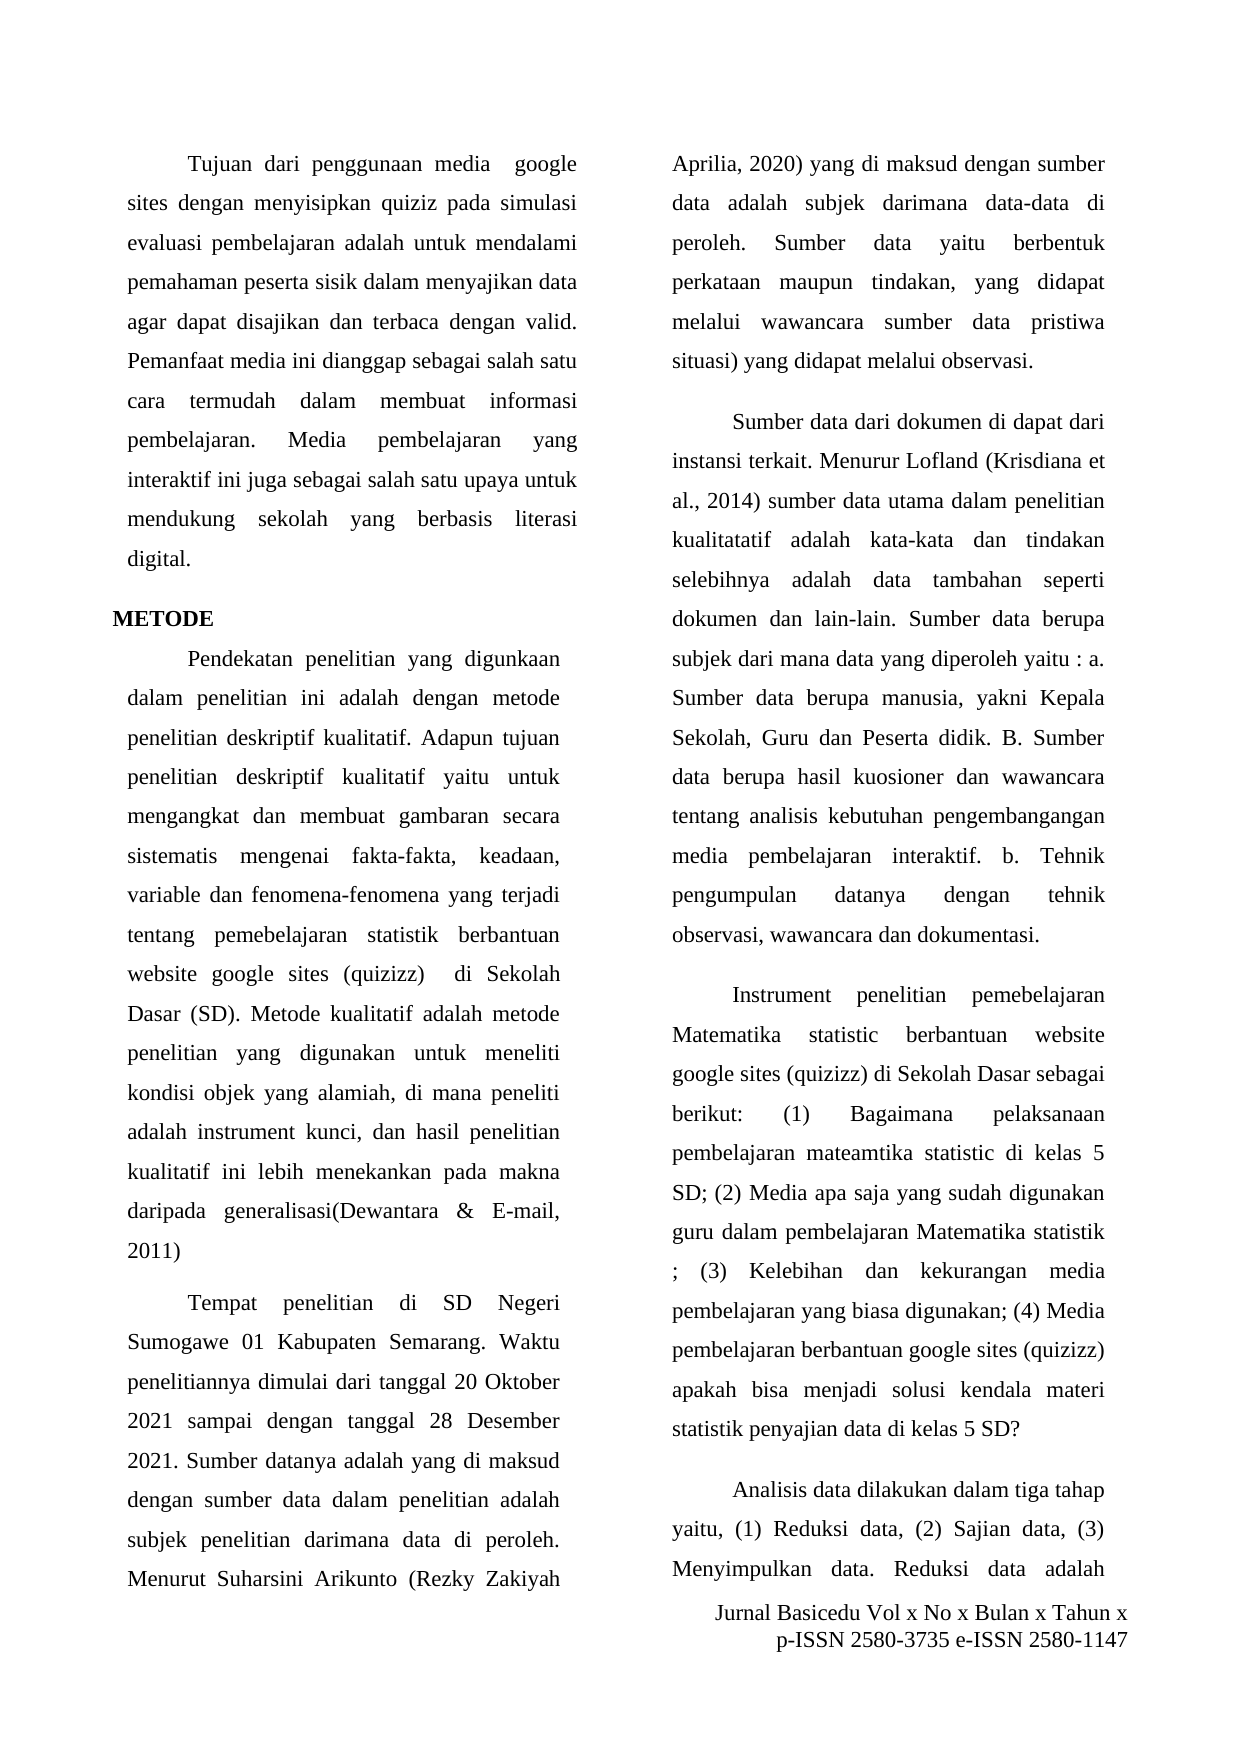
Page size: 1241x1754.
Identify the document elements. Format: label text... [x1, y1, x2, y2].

text Instrument penelitian pemebelajaran Matematika statistic berbantuan website google sites (quizizz) di Sekolah Dasar sebagai berikut: (1) Bagaimana pelaksanaan pembelajaran mateamtika statistic di kelas 5 SD; (2) Media apa saja yang sudah digunakan guru dalam pembelajaran Matematika statistik ; (3) Kelebihan dan kekurangan media pembelajaran yang biasa digunakan; (4) Media pembelajaran berbantuan google sites (quizizz) apakah bisa menjadi solusi kendala materi statistik penyajian data di kelas 5 SD? [672, 981, 1105, 1442]
text Tujuan dari penggunaan media google sites dengan menyisipkan quiziz pada simulasi evaluasi pembelajaran adalah untuk mendalami pemahaman peserta sisik dalam menyajikan data agar dapat disajikan dan terbaca dengan valid. Pemanfaat media ini dianggap sebagai salah satu cara termudah dalam membuat informasi pembelajaran. Media pembelajaran yang interaktif ini juga sebagai salah satu upaya untuk mendukung sekolah yang berbasis literasi digital. [127, 150, 578, 571]
text Sumber data dari dokumen di dapat dari instansi terkait. Menurur Lofland (Krisdiana et al., 2014) sumber data utama dalam penelitian kualitatatif adalah kata-kata dan tindakan selebihnya adalah data tambahan seperti dokumen dan lain-lain. Sumber data berupa subjek dari mana data yang diperoleh yaitu : a. Sumber data berupa manusia, yakni Kepala Sekolah, Guru dan Peserta didik. B. Sumber data berupa hasil kuosioner dan wawancara tentang analisis kebutuhan pengembangangan media pembelajaran interaktif. b. Tehnik pengumpulan datanya dengan tehnik observasi, wawancara dan dokumentasi. [672, 408, 1105, 947]
text Pendekatan penelitian yang digunkaan dalam penelitian ini adalah dengan metode penelitian deskriptif kualitatif. Adapun tujuan penelitian deskriptif kualitatif yaitu untuk mengangkat dan membuat gambaran secara sistematis mengenai fakta-fakta, keadaan, variable dan fenomena-fenomena yang terjadi tentang pemebelajaran statistik berbantuan website google sites (quizizz) di Sekolah Dasar (SD). Metode kualitatif adalah metode penelitian yang digunakan untuk meneliti kondisi objek yang alamiah, di mana peneliti adalah instrument kunci, dan hasil penelitian kualitatif ini lebih menekankan pada makna daripada generalisasi(Dewantara & E-mail, 2011) [127, 644, 560, 1263]
text Tempat penelitian di SD Negeri Sumogawe 01 Kabupaten Semarang. Waktu penelitiannya dimulai dari tanggal 20 Oktober 2021 sampai dengan tanggal 28 Desember 2021. Sumber datanya adalah yang di maksud dengan sumber data dalam penelitian adalah subjek penelitian darimana data di peroleh. Menurut Suharsini Arikunto (Rezky Zakiyah Aprilia, 2020) yang di maksud dengan sumber data adalah subjek darimana data-data di peroleh. Sumber data yaitu berbentuk perkataan maupun tindakan, yang didapat melalui wawancara sumber data pristiwa situasi) yang didapat melalui observasi. [672, 150, 1105, 374]
text Tempat penelitian di SD Negeri Sumogawe 01 Kabupaten Semarang. Waktu penelitiannya dimulai dari tanggal 20 Oktober 2021 sampai dengan tanggal 28 Desember 2021. Sumber datanya adalah yang di maksud dengan sumber data dalam penelitian adalah subjek penelitian darimana data di peroleh. Menurut Suharsini Arikunto (Rezky Zakiyah Aprilia, 2020) yang di maksud dengan sumber data adalah subjek darimana data-data di peroleh. Sumber data yaitu berbentuk perkataan maupun tindakan, yang didapat melalui wawancara sumber data pristiwa situasi) yang didapat melalui observasi. [127, 1289, 560, 1591]
text METODE [112, 605, 583, 631]
